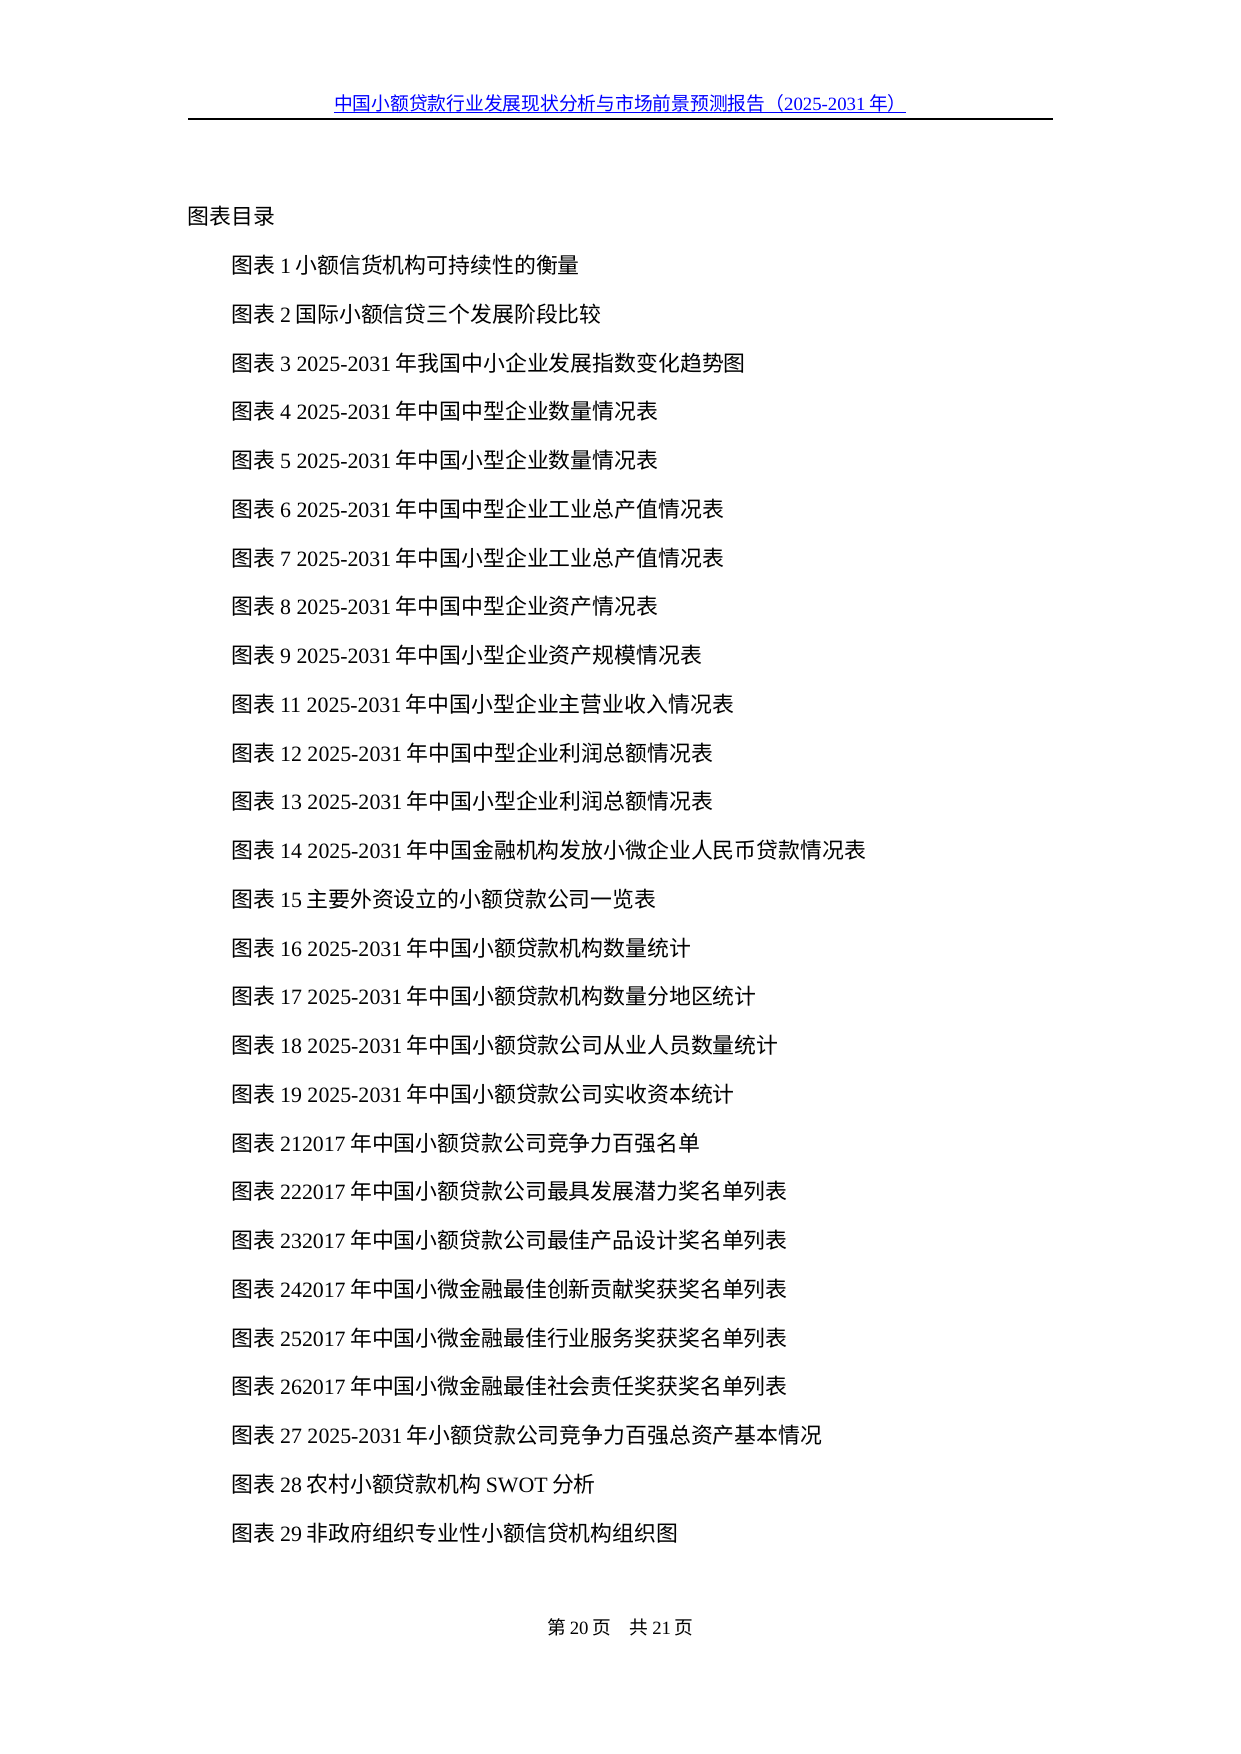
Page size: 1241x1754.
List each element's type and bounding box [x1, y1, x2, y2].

text [187, 150, 1053, 1548]
